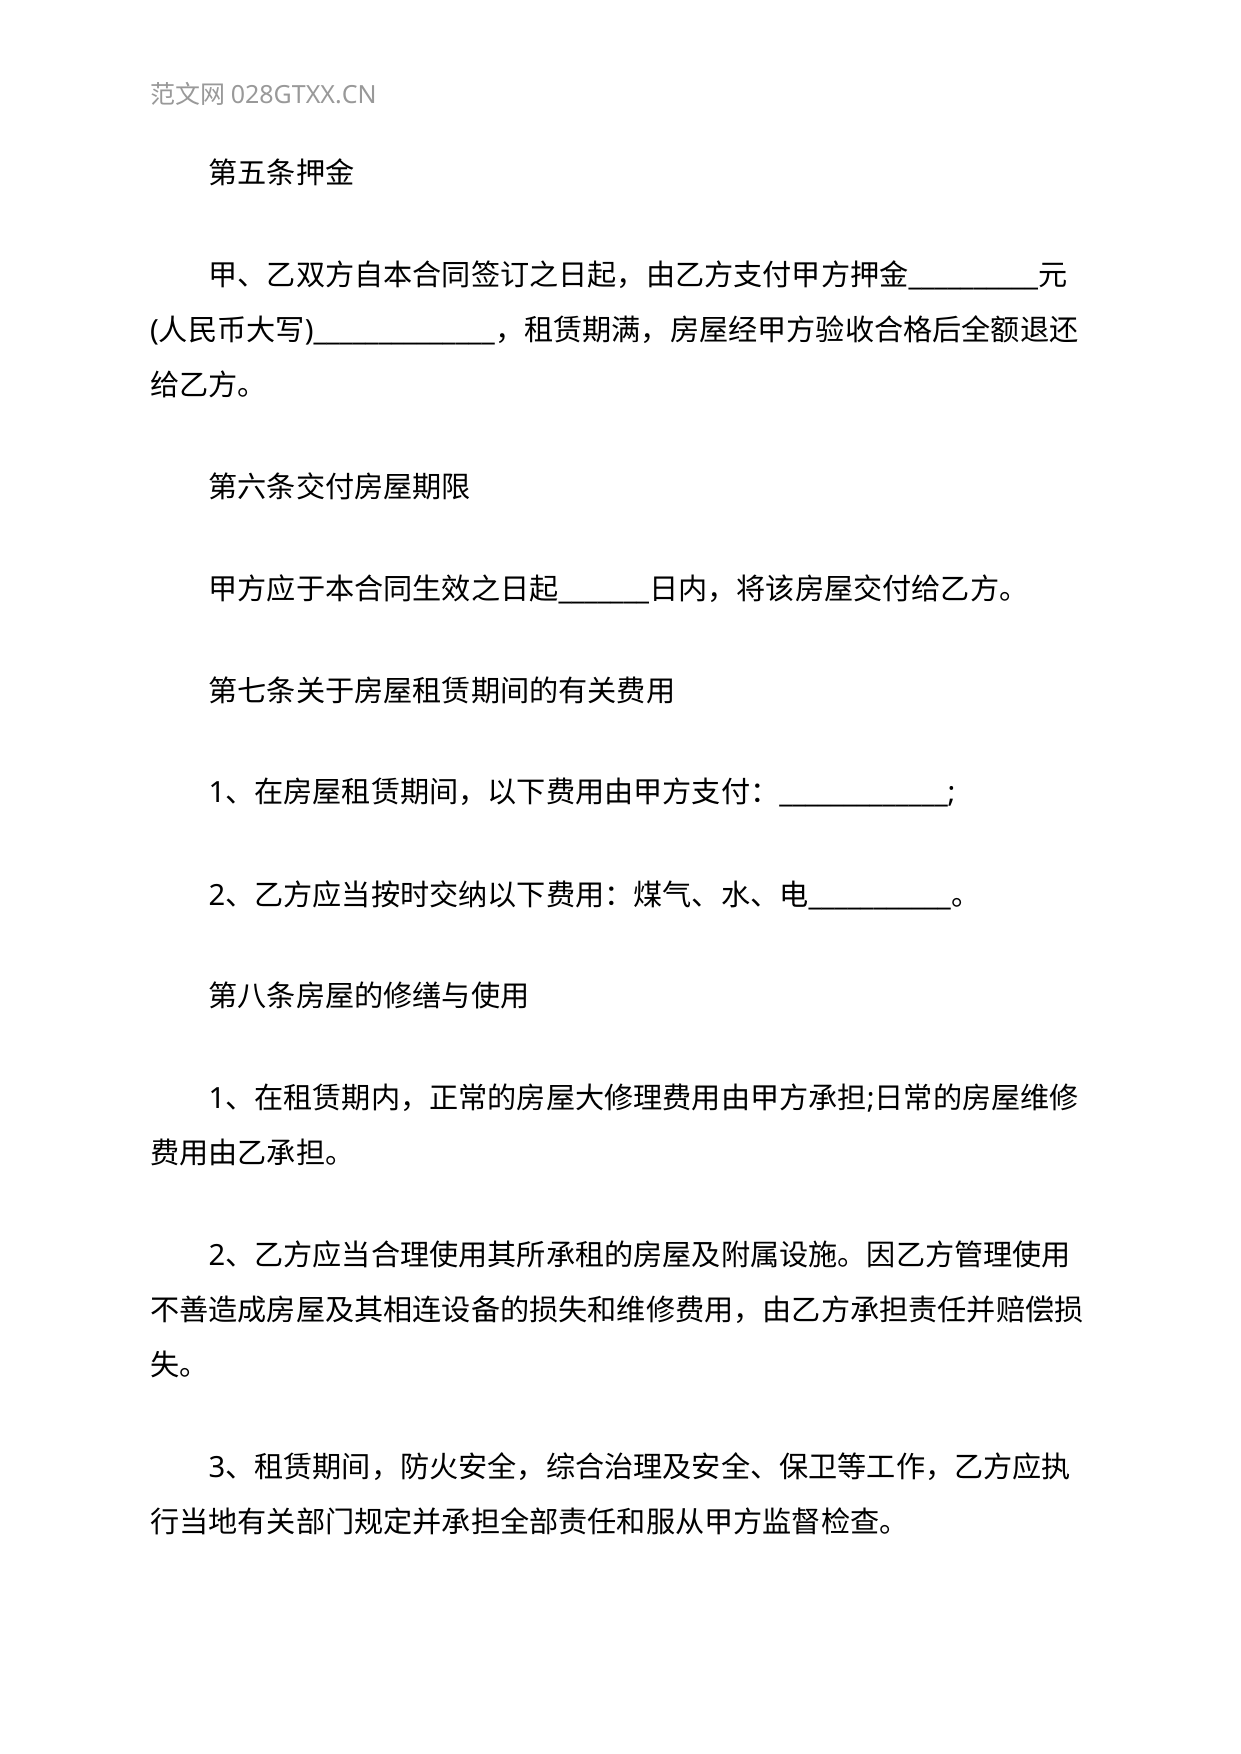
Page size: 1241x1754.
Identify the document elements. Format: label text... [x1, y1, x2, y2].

text 甲方应于本合同生效之日起_______日内，将该房屋交付给乙方。 [150, 565, 1090, 608]
text 2、乙方应当合理使用其所承租的房屋及附属设施。因乙方管理使用不善造成房屋及其相连设备的损失和维修费用，由乙方承担责任并赔偿损失。 [150, 1232, 1090, 1384]
text 3、租赁期间，防火安全，综合治理及安全、保卫等工作，乙方应执行当地有关部门规定并承担全部责任和服从甲方监督检查。 [150, 1443, 1090, 1541]
text 第六条交付房屋期限 [150, 463, 1090, 506]
text 2、乙方应当按时交纳以下费用：煤气、水、电___________。 [150, 871, 1090, 913]
text 1、在房屋租赁期间，以下费用由甲方支付：_____________; [150, 769, 1090, 811]
text 1、在租赁期内，正常的房屋大修理费用由甲方承担;日常的房屋维修费用由乙承担。 [150, 1075, 1090, 1172]
text 第七条关于房屋租赁期间的有关费用 [150, 667, 1090, 709]
text 第八条房屋的修缮与使用 [150, 973, 1090, 1015]
text 第五条押金 [150, 150, 1090, 192]
text 甲、乙双方自本合同签订之日起，由乙方支付甲方押金__________元(人民币大写)______________，租赁期满，房屋经甲方验收合格后全额退还给乙方。 [150, 252, 1090, 404]
